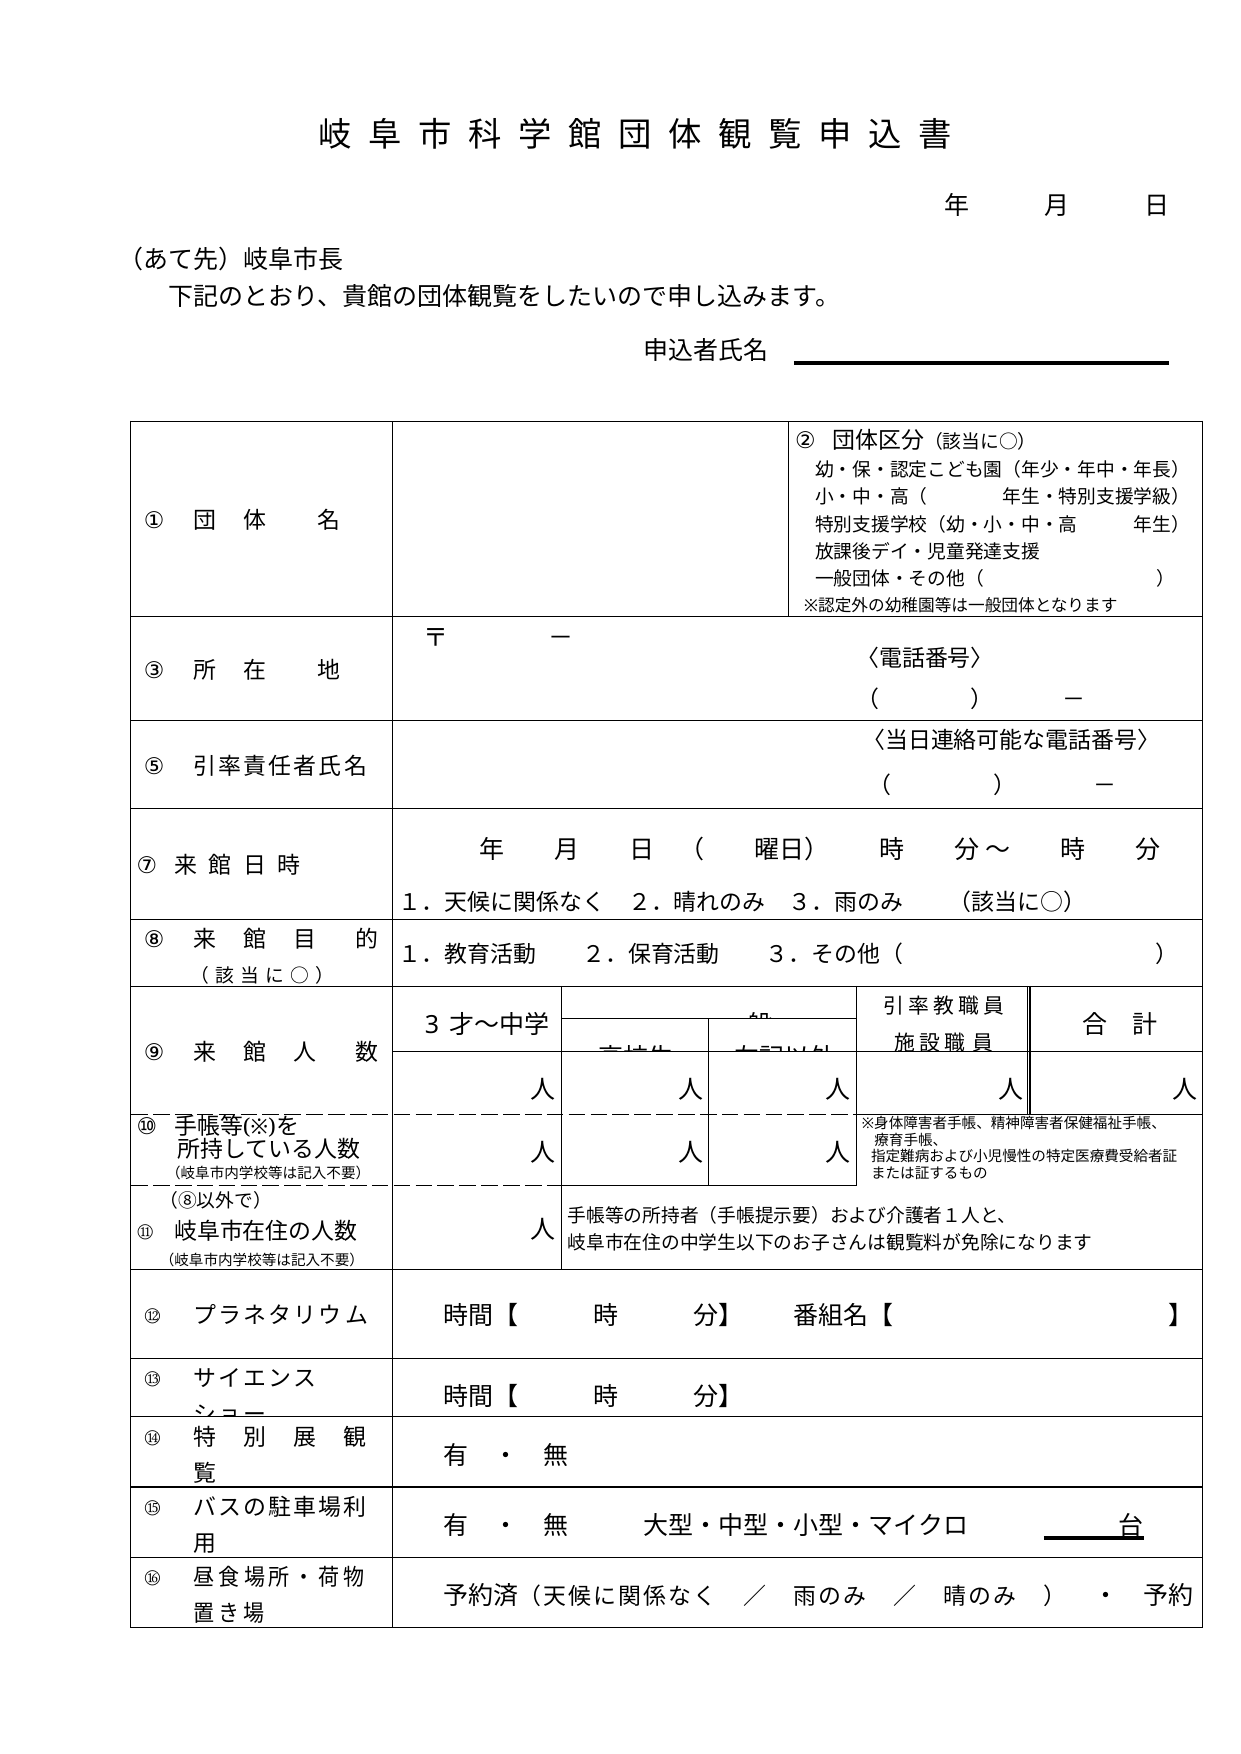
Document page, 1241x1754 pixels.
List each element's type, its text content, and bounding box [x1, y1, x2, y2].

table_cell 3才～中学生 [393, 987, 561, 1051]
table_cell 有 ・ 無 大型・中型・小型・マイクロ 台 [393, 1488, 1202, 1557]
table_cell （ ） － [856, 759, 1202, 808]
table_cell 人 [857, 1052, 1027, 1114]
table_cell 人 [393, 1052, 561, 1114]
table_cell 来館人数 [131, 987, 392, 1114]
table_header 団体区分（該当に○） 幼・保・認定こども園（年少・年中・年長） 小・中・高（ 年生・特別支援学級） 特別支援学校（幼・小・中・高 年生） 放課後デイ・児童発達支援 一般団体・その他（ ） ※認定外の幼稚園等は一般団体となります [789, 422, 1202, 616]
table_cell 〈当日連絡可能な電話番号〉 [856, 721, 1202, 759]
table_cell 一 般 [562, 987, 856, 1018]
table_cell 有 ・ 無 [393, 1417, 1202, 1486]
table_cell 年 月 日 （ 曜日） 時 分 ～ 時 分 １．天候に関係なく ２．晴れのみ ３．雨のみ （該当に○） [393, 809, 1202, 919]
table_cell （ ） － [856, 673, 1202, 720]
table_cell 特別展観覧 (夏休み期間の場合○) [131, 1417, 392, 1486]
table_cell ※身体障害者手帳、精神障害者保健福祉手帳、 療育手帳、 指定難病および小児慢性の特定医療費受給者証 または証するもの [857, 1115, 1202, 1185]
table_header 団体名 [131, 422, 392, 616]
table_cell （⑧以外で） 岐阜市在住の人数 （岐阜市内学校等は記入不要） [131, 1185, 392, 1269]
table_cell バスの駐車場利用 （該当に○） [131, 1488, 392, 1557]
table_cell 所在地 [131, 617, 392, 720]
table_cell 時間【 時 分】 [393, 1359, 1202, 1416]
table_cell 人 [1031, 1052, 1202, 1114]
table_header [393, 422, 788, 616]
table_cell 〒 － [393, 617, 856, 720]
table_cell 昼食場所・荷物置き場 の予約（該当に○） [131, 1558, 392, 1627]
table_cell 人 [709, 1114, 856, 1185]
table_cell 高校生 [562, 1019, 708, 1051]
table_cell 〈電話番号〉 [856, 617, 1202, 673]
table_cell 人 [709, 1052, 856, 1114]
text （あて先）岐阜市長 [119, 240, 1169, 276]
table_cell 引率責任者氏名 [131, 721, 392, 808]
text 下記のとおり、貴館の団体観覧をしたいので申し込みます。 [119, 276, 1169, 312]
table_cell 来館日時 [131, 809, 392, 919]
text 申込者氏名 [119, 312, 1189, 384]
text 岐阜市科学館団体観覧申込書 [119, 96, 1169, 168]
table_cell 引率教職員 施設職員 [857, 987, 1027, 1051]
table_cell 来館目的 （該当に○） [131, 920, 392, 986]
table_cell [393, 721, 856, 808]
table_cell 合 計 [1031, 987, 1202, 1051]
table_cell 人 [562, 1114, 708, 1185]
table_cell サイエンスショー [131, 1359, 392, 1416]
table_cell 人 [562, 1052, 708, 1114]
table_cell 人 [393, 1185, 561, 1269]
text 年 月 日 [119, 168, 1169, 240]
table_cell プラネタリウム [131, 1270, 392, 1358]
table_cell 時間【 時 分】 番組名【 】 [393, 1270, 1202, 1358]
table_cell 予約済（天候に関係なく ／ 雨のみ ／ 晴のみ ） ・ 予約無 利用には事前の電話予約要。春・夏・冬休みを除く平日のみとなります [393, 1558, 1202, 1627]
table_cell 人 [393, 1114, 561, 1185]
table_cell １．教育活動 ２．保育活動 ３．その他（ ） [393, 920, 1202, 986]
table_cell 手帳等の所持者（手帳提示要）および介護者１人と、 岐阜市在住の中学生以下のお子さんは観覧料が免除になります [562, 1185, 1202, 1269]
table_cell 手帳等(※)を 所持している人数 （岐阜市内学校等は記入不要） [131, 1114, 392, 1185]
table_cell 左記以外 [709, 1019, 856, 1051]
